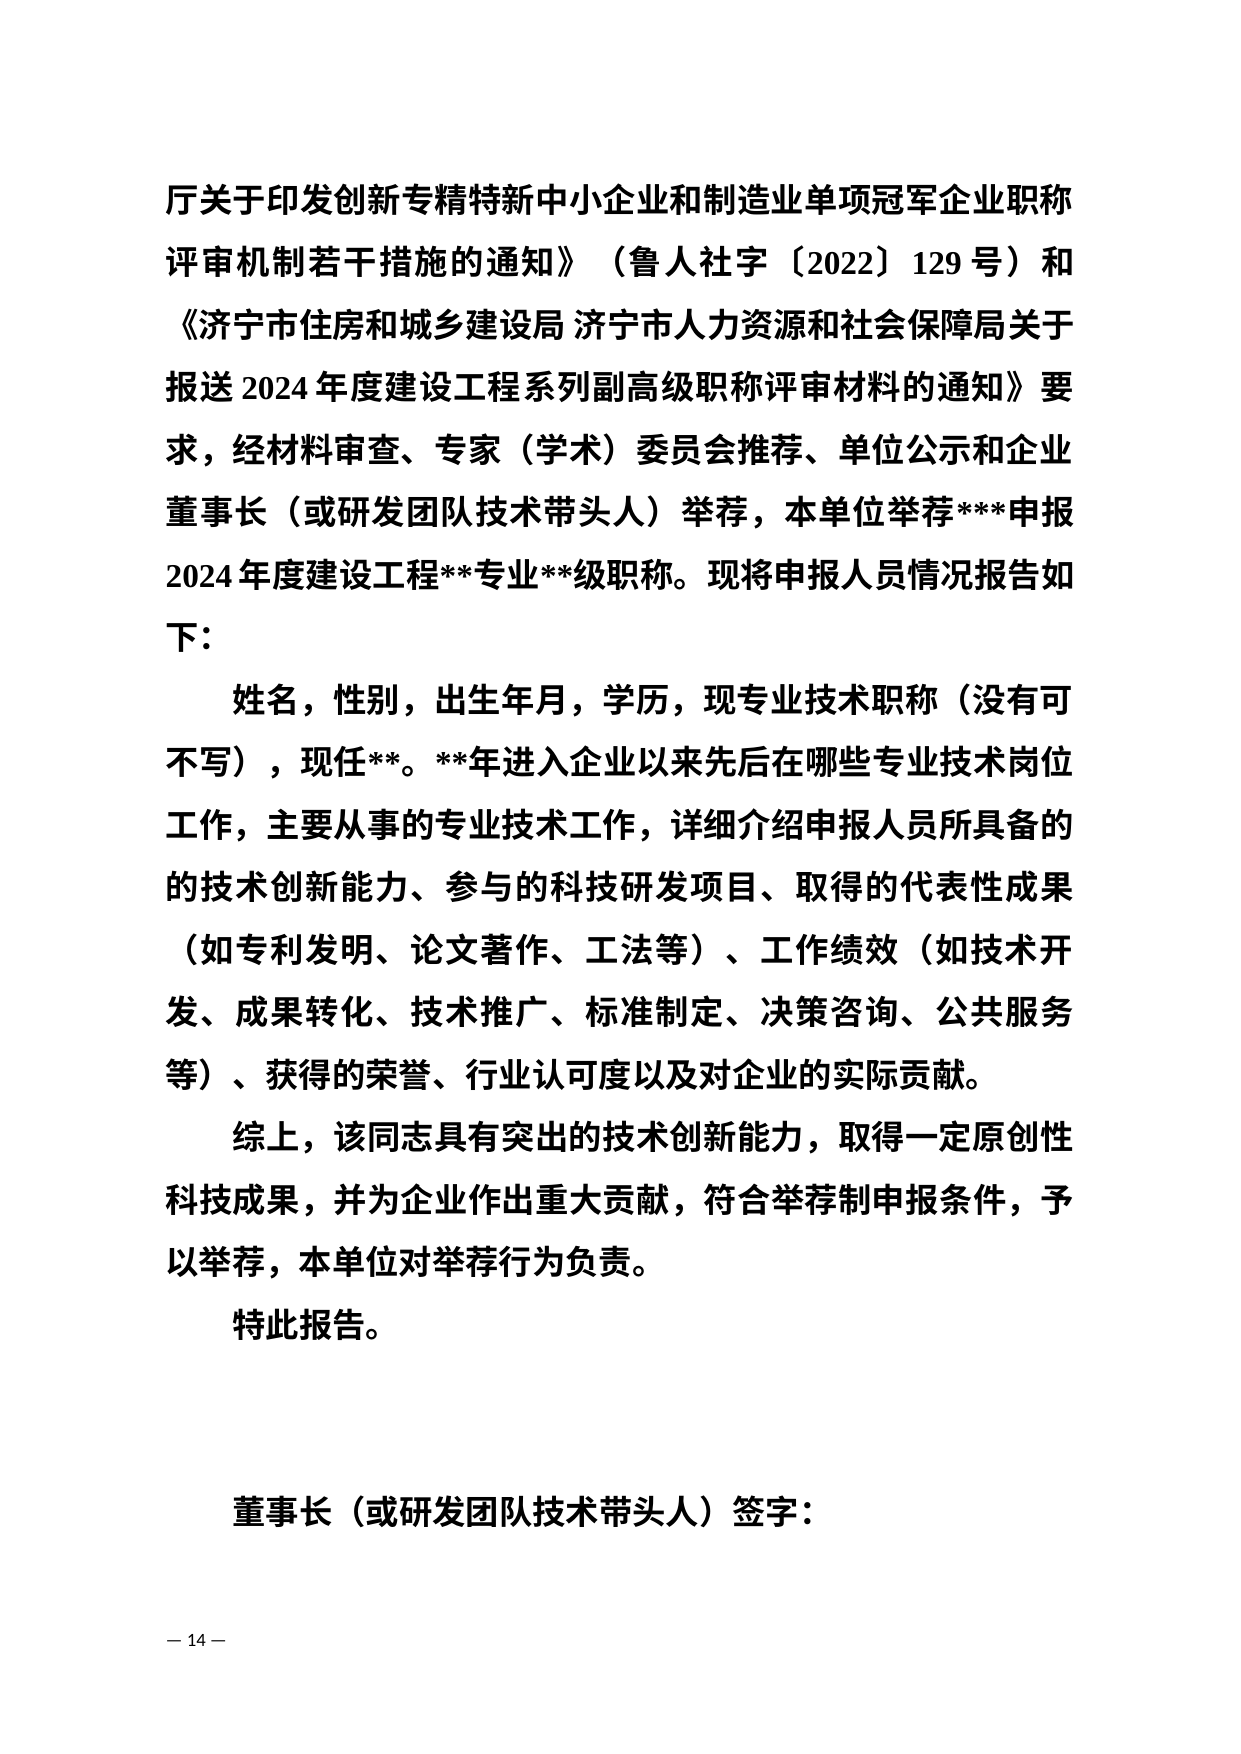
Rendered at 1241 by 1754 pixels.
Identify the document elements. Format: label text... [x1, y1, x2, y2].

text 综上，该同志具有突出的技术创新能力，取得一定原创性科技成果，并为企业作出重大贡献，符合举荐制申报条件，予以举荐，本单位对举荐行为负责。 [165, 1099, 1075, 1287]
text 姓名，性别，出生年月，学历，现专业技术职称（没有可不写），现任**。**年进入企业以来先后在哪些专业技术岗位工作，主要从事的专业技术工作，详细介绍申报人员所具备的的技术创新能力、参与的科技研发项目、取得的代表性成果（如专利发明、论文著作、工法等）、工作绩效（如技术开发、成果转化、技术推广、标准制定、决策咨询、公共服务等）、获得的荣誉、行业认可度以及对企业的实际贡献。 [165, 662, 1075, 1099]
text 特此报告。 [165, 1287, 1075, 1349]
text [165, 162, 1075, 662]
text 董事长（或研发团队技术带头人）签字： [165, 1474, 1075, 1537]
